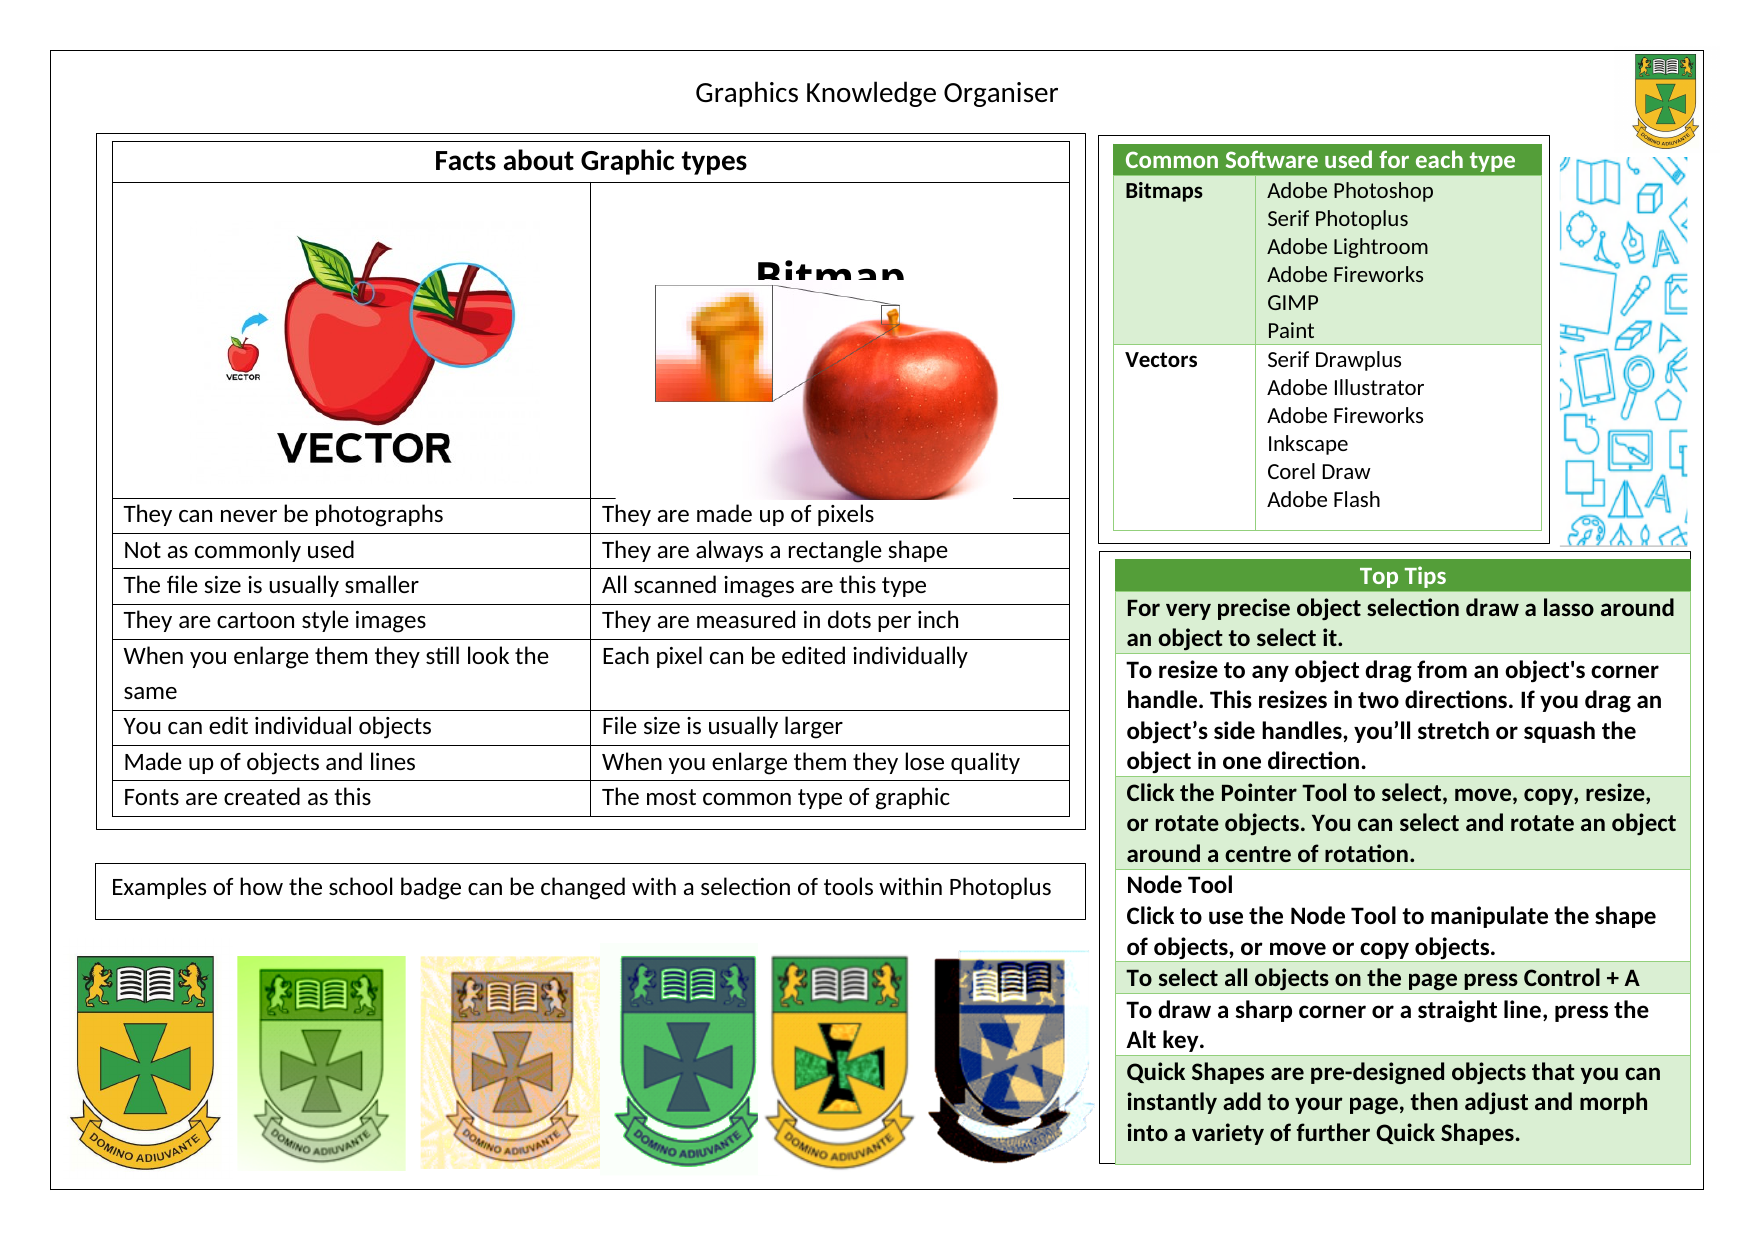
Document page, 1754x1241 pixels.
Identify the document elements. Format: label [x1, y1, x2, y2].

picture [1559, 157, 1688, 547]
picture [615, 280, 1013, 500]
picture [62, 938, 233, 1179]
picture [1614, 51, 1703, 153]
picture [1614, 46, 1721, 153]
picture [237, 956, 406, 1171]
picture [420, 942, 1114, 1179]
picture [190, 221, 540, 484]
